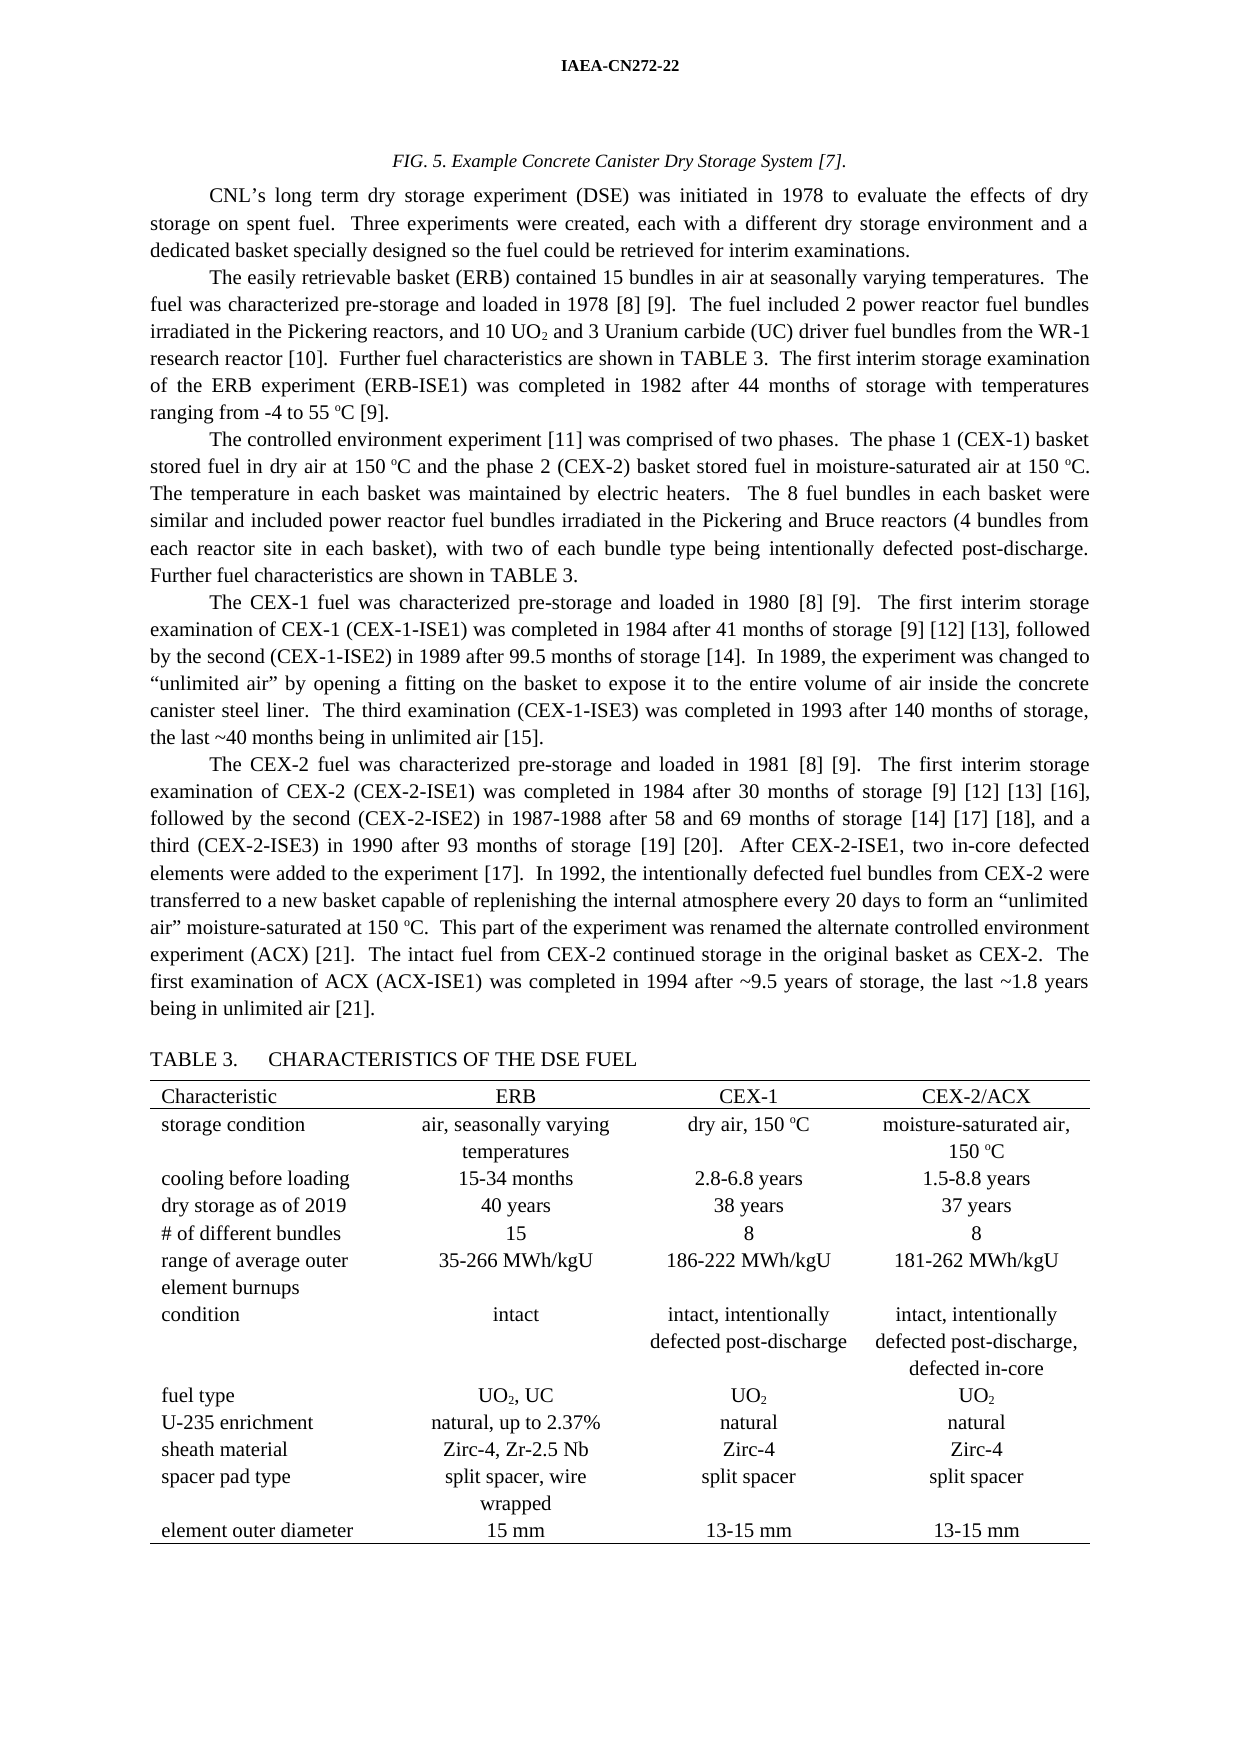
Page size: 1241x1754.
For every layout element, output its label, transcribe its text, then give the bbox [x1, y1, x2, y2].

table_header CEX-1 [635, 1081, 862, 1108]
table_cell air, seasonally varying temperatures [397, 1109, 635, 1163]
text The CEX-1 fuel was characterized pre-storage and loaded in 1980 [8] [9]. The first interim storage examination of CEX-1 (CEX-1-ISE1) was completed in 1984 after 41 months of storage [9] [12] [13], followed by the second (CEX-1-ISE2) in 1989 after 99.5 months of storage [14]. In 1989, the experiment was changed to “unlimited air” by opening a fitting on the basket to expose it to the entire volume of air inside the concrete canister steel liner. The third examination (CEX-1-ISE3) was completed in 1993 after 140 months of storage, the last ~40 months being in unlimited air [15]. [150, 587, 1090, 749]
table_cell spacer pad type [150, 1461, 397, 1515]
table_cell Zirc-4 [635, 1434, 862, 1461]
table_cell cooling before loading [150, 1163, 397, 1190]
table_cell split spacer [863, 1461, 1090, 1515]
text CNL’s long term dry storage experiment (DSE) was initiated in 1978 to evaluate the effects of dry storage on spent fuel. Three experiments were created, each with a different dry storage environment and a dedicated basket specially designed so the fuel could be retrieved for interim examinations. [150, 180, 1090, 262]
table_cell 13-15 mm [863, 1515, 1090, 1542]
table_header ERB [397, 1081, 635, 1108]
table_cell split spacer, wire wrapped [397, 1461, 635, 1515]
table_cell U-235 enrichment [150, 1407, 397, 1434]
table_cell Zirc-4 [863, 1434, 1090, 1461]
table_cell natural [635, 1407, 862, 1434]
table_cell UO2 [863, 1380, 1090, 1407]
table_cell 8 [863, 1218, 1090, 1244]
table_cell storage condition [150, 1109, 397, 1163]
table_cell natural [863, 1407, 1090, 1434]
table_header Characteristic [150, 1081, 397, 1108]
table_cell 2.8-6.8 years [635, 1163, 862, 1190]
table_cell intact, intentionally defected post-discharge [635, 1299, 862, 1380]
table_cell # of different bundles [150, 1218, 397, 1244]
table_cell moisture-saturated air, 150 oC [863, 1109, 1090, 1163]
table_header CEX-2/ACX [863, 1081, 1090, 1108]
table_cell range of average outer element burnups [150, 1245, 397, 1299]
table_cell 1.5-8.8 years [863, 1163, 1090, 1190]
table_cell 186-222 MWh/kgU [635, 1245, 862, 1299]
table_cell intact, intentionally defected post-discharge, defected in-core [863, 1299, 1090, 1380]
table_cell 40 years [397, 1190, 635, 1217]
table_cell 15 [397, 1218, 635, 1244]
table_cell UO2 [635, 1380, 862, 1407]
table_cell 13-15 mm [635, 1515, 862, 1542]
text The CEX-2 fuel was characterized pre-storage and loaded in 1981 [8] [9]. The first interim storage examination of CEX-2 (CEX-2-ISE1) was completed in 1984 after 30 months of storage [9] [12] [13] [16], followed by the second (CEX-2-ISE2) in 1987-1988 after 58 and 69 months of storage [14] [17] [18], and a third (CEX-2-ISE3) in 1990 after 93 months of storage [19] [20]. After CEX-2-ISE1, two in-core defected elements were added to the experiment [17]. In 1992, the intentionally defected fuel bundles from CEX-2 were transferred to a new basket capable of replenishing the internal atmosphere every 20 days to form an “unlimited air” moisture-saturated at 150 oC. This part of the experiment was renamed the alternate controlled environment experiment (ACX) [21]. The intact fuel from CEX-2 continued storage in the original basket as CEX-2. The first examination of ACX (ACX-ISE1) was completed in 1994 after ~9.5 years of storage, the last ~1.8 years being in unlimited air [21]. [150, 749, 1090, 1020]
table_cell 8 [635, 1218, 862, 1244]
table_cell 15-34 months [397, 1163, 635, 1190]
table_cell 35-266 MWh/kgU [397, 1245, 635, 1299]
table_cell dry air, 150 oC [635, 1109, 862, 1163]
table_cell condition [150, 1299, 397, 1380]
table_cell natural, up to 2.37% [397, 1407, 635, 1434]
table_cell element outer diameter [150, 1515, 397, 1542]
table_cell intact [397, 1299, 635, 1380]
table_cell Zirc-4, Zr-2.5 Nb [397, 1434, 635, 1461]
table_cell 15 mm [397, 1515, 635, 1542]
text TABLE 3. CHARACTERISTICS OF THE DSE FUEL [150, 1047, 1090, 1071]
text The easily retrievable basket (ERB) contained 15 bundles in air at seasonally varying temperatures. The fuel was characterized pre-storage and loaded in 1978 [8] [9]. The fuel included 2 power reactor fuel bundles irradiated in the Pickering reactors, and 10 UO2 and 3 Uranium carbide (UC) driver fuel bundles from the WR-1 research reactor [10]. Further fuel characteristics are shown in TABLE 3. The first interim storage examination of the ERB experiment (ERB-ISE1) was completed in 1982 after 44 months of storage with temperatures ranging from -4 to 55 oC [9]. [150, 262, 1090, 424]
text FIG. 5. Example Concrete Canister Dry Storage System [7]. [150, 150, 1090, 172]
table_cell 37 years [863, 1190, 1090, 1217]
table_cell 38 years [635, 1190, 862, 1217]
table_cell sheath material [150, 1434, 397, 1461]
text The controlled environment experiment [11] was comprised of two phases. The phase 1 (CEX-1) basket stored fuel in dry air at 150 oC and the phase 2 (CEX-2) basket stored fuel in moisture-saturated air at 150 oC. The temperature in each basket was maintained by electric heaters. The 8 fuel bundles in each basket were similar and included power reactor fuel bundles irradiated in the Pickering and Bruce reactors (4 bundles from each reactor site in each basket), with two of each bundle type being intentionally defected post-discharge. Further fuel characteristics are shown in TABLE 3. [150, 424, 1090, 587]
table_cell split spacer [635, 1461, 862, 1515]
table_cell fuel type [150, 1380, 397, 1407]
table_cell dry storage as of 2019 [150, 1190, 397, 1217]
table_cell 181-262 MWh/kgU [863, 1245, 1090, 1299]
table_cell UO2, UC [397, 1380, 635, 1407]
